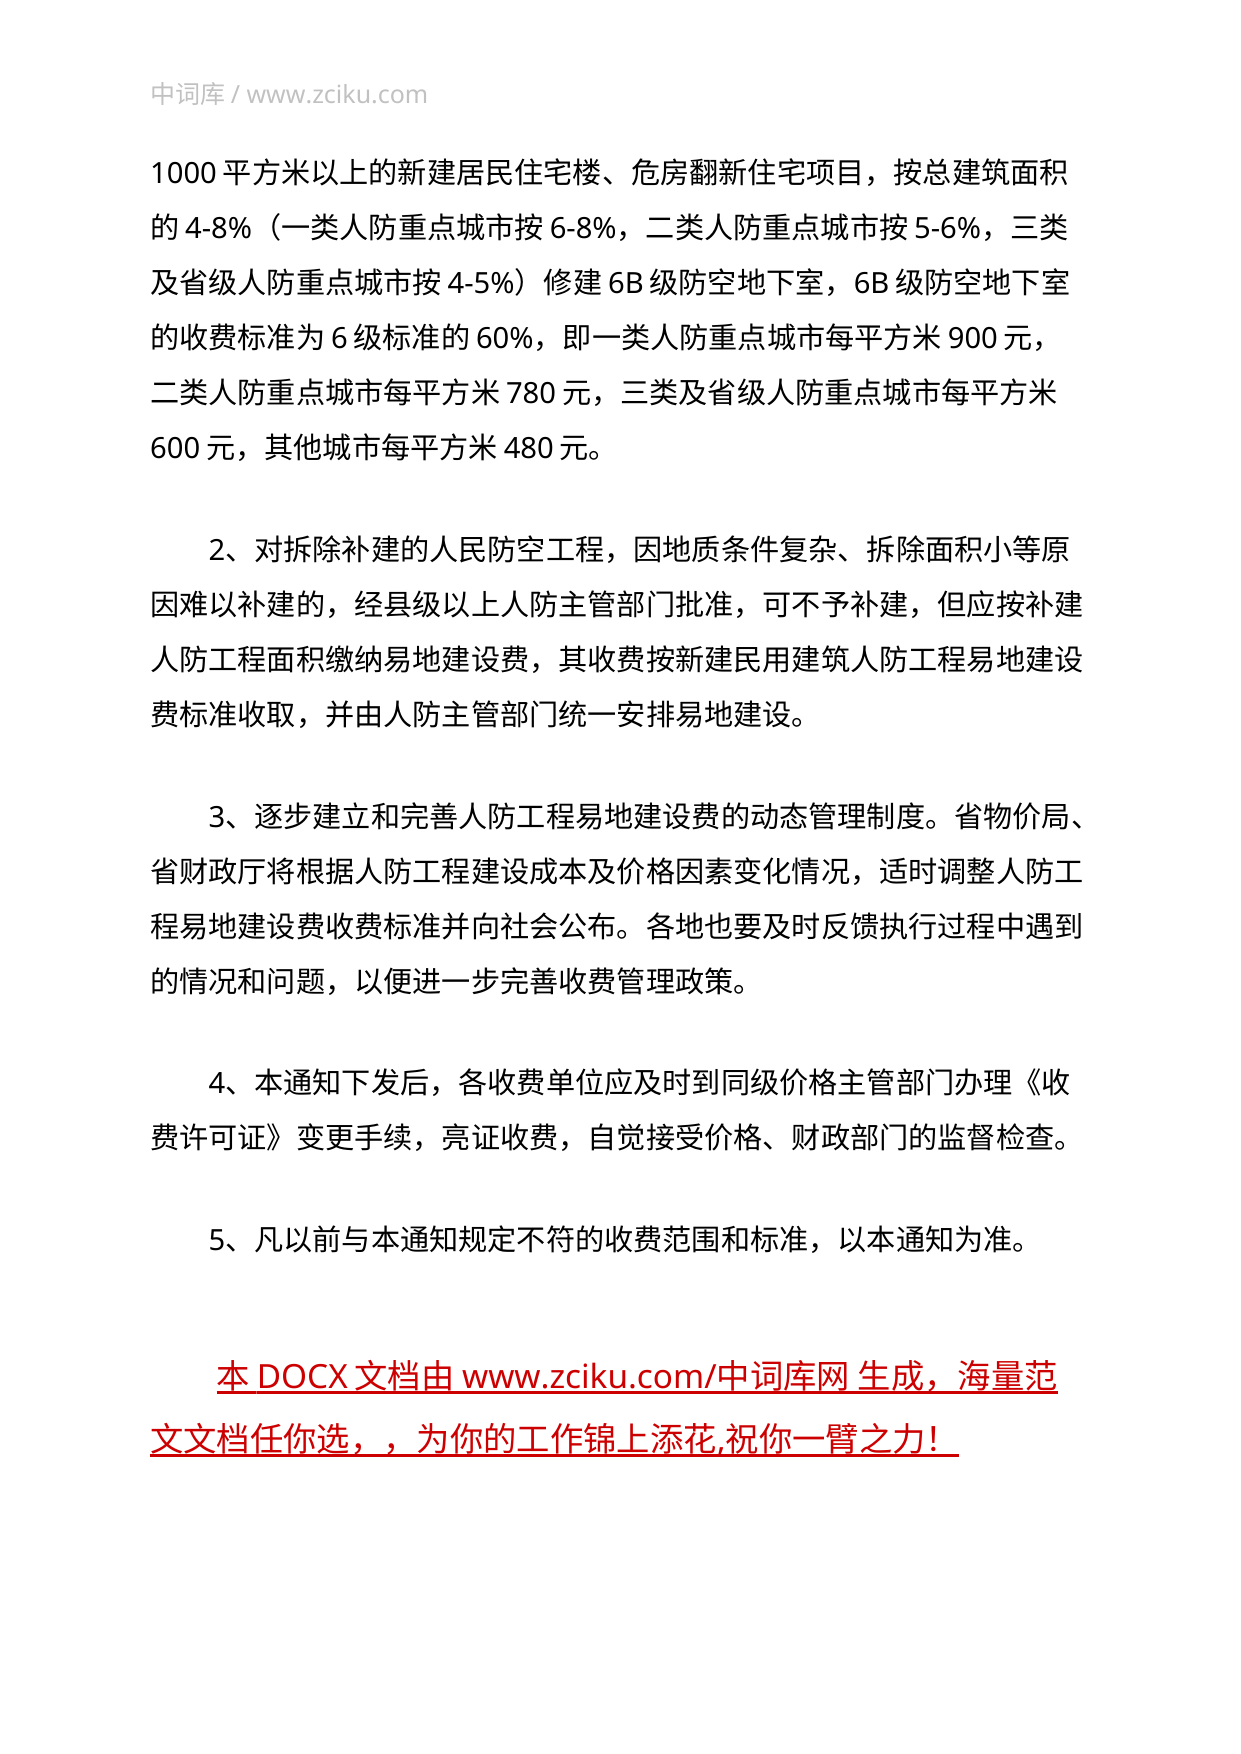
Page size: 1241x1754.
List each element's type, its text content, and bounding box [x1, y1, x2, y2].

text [150, 150, 1090, 467]
text 本DOCX文档由 www.zciku.com/中词库网 生成，海量范文文档任你选，，为你的工作锦上添花,祝你一臂之力！ [150, 1350, 1090, 1461]
text 2、对拆除补建的人民防空工程，因地质条件复杂、拆除面积小等原因难以补建的，经县级以上人防主管部门批准，可不予补建，但应按补建人防工程面积缴纳易地建设费，其收费按新建民用建筑人防工程易地建设费标准收取，并由人防主管部门统一安排易地建设。 [150, 527, 1090, 734]
text 4、本通知下发后，各收费单位应及时到同级价格主管部门办理《收费许可证》变更手续，亮证收费，自觉接受价格、财政部门的监督检查。 [150, 1060, 1090, 1157]
text 3、逐步建立和完善人防工程易地建设费的动态管理制度。省物价局、省财政厅将根据人防工程建设成本及价格因素变化情况，适时调整人防工程易地建设费收费标准并向社会公布。各地也要及时反馈执行过程中遇到的情况和问题，以便进一步完善收费管理政策。 [150, 793, 1090, 1001]
text 5、凡以前与本通知规定不符的收费范围和标准，以本通知为准。 [150, 1217, 1090, 1259]
